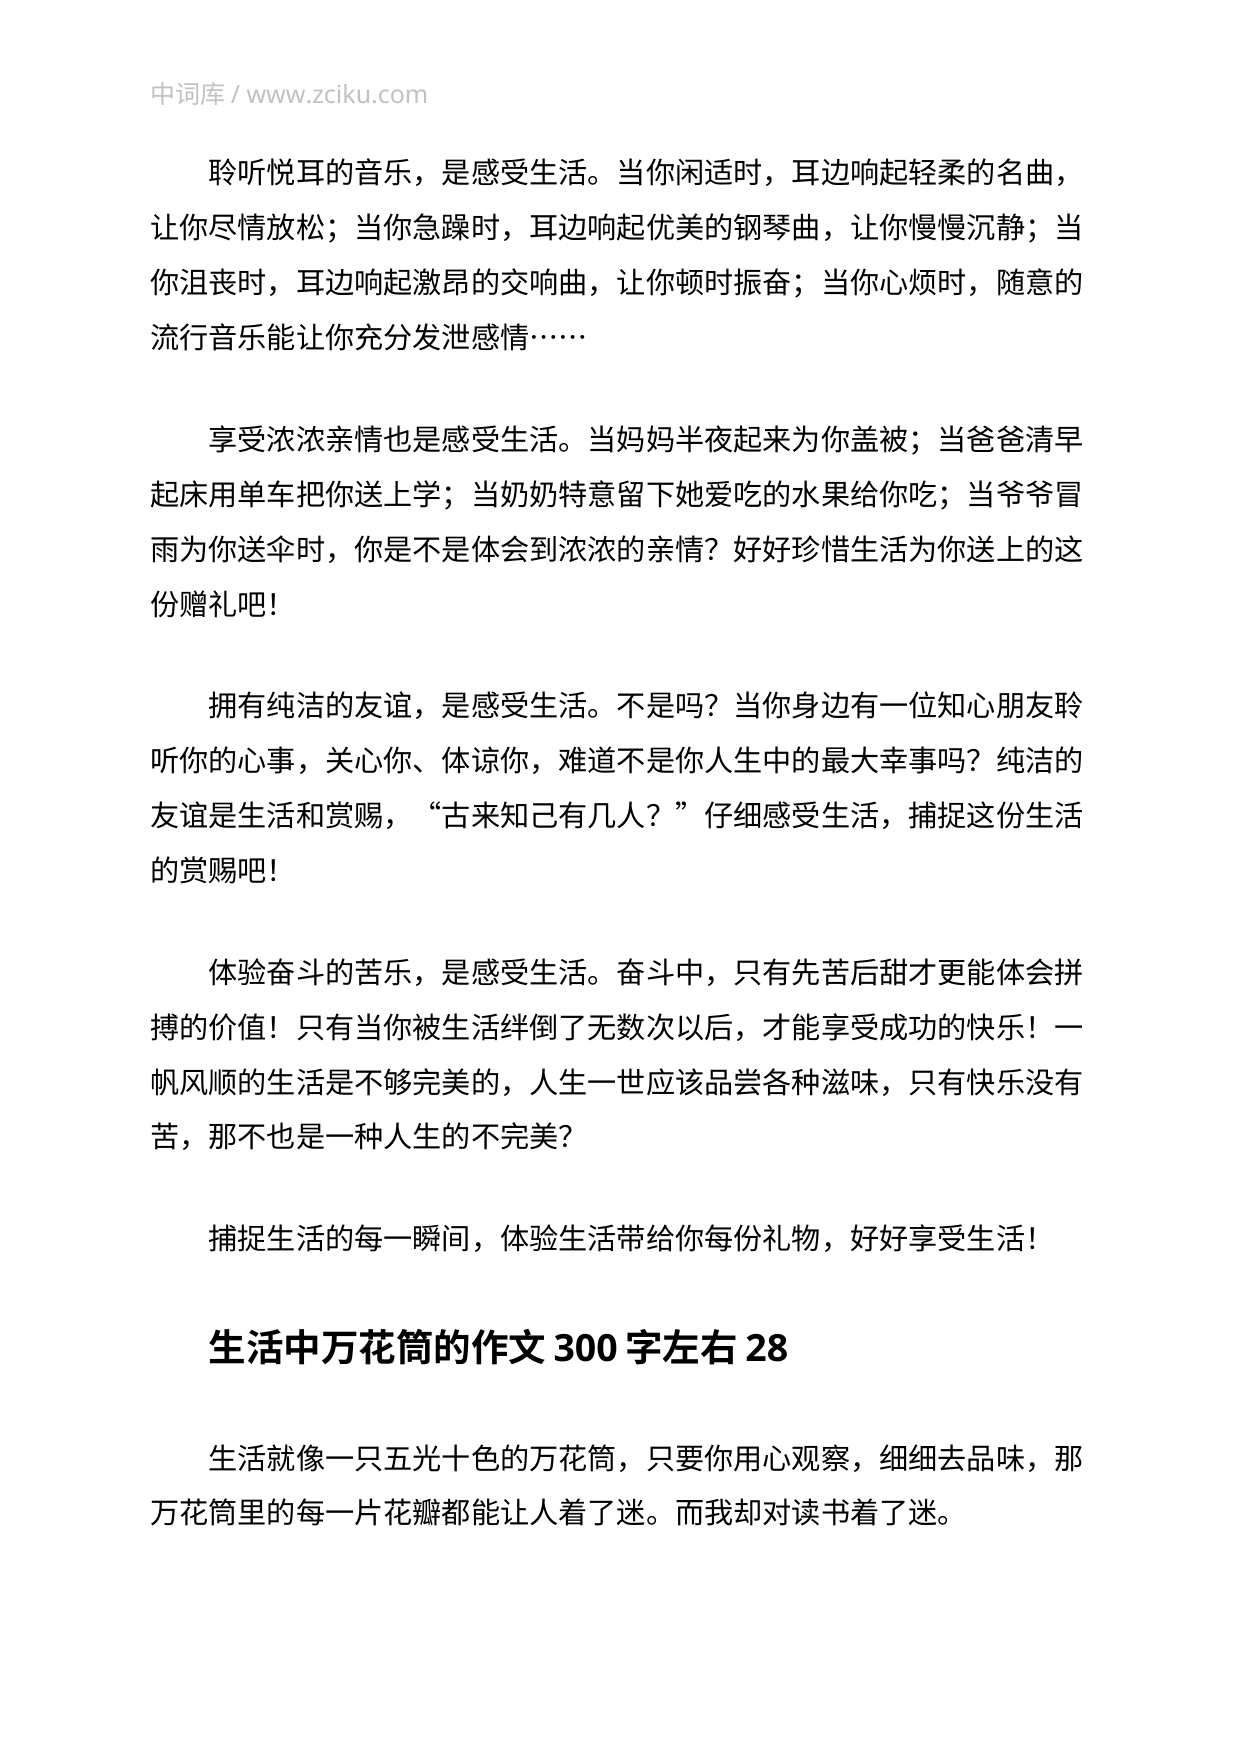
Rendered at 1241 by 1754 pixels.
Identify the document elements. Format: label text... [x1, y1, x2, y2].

text 体验奋斗的苦乐，是感受生活。奋斗中，只有先苦后甜才更能体会拼搏的价值！只有当你被生活绊倒了无数次以后，才能享受成功的快乐！一帆风顺的生活是不够完美的，人生一世应该品尝各种滋味，只有快乐没有苦，那不也是一种人生的不完美？ [150, 949, 1090, 1156]
text 聆听悦耳的音乐，是感受生活。当你闲适时，耳边响起轻柔的名曲，让你尽情放松；当你急躁时，耳边响起优美的钢琴曲，让你慢慢沉静；当你沮丧时，耳边响起激昂的交响曲，让你顿时振奋；当你心烦时，随意的流行音乐能让你充分发泄感情…… [150, 150, 1090, 357]
text 生活就像一只五光十色的万花筒，只要你用心观察，细细去品味，那万花筒里的每一片花瓣都能让人着了迷。而我却对读书着了迷。 [150, 1435, 1090, 1532]
text 拥有纯洁的友谊，是感受生活。不是吗？当你身边有一位知心朋友聆听你的心事，关心你、体谅你，难道不是你人生中的最大幸事吗？纯洁的友谊是生活和赏赐，“古来知己有几人？”仔细感受生活，捕捉这份生活的赏赐吧！ [150, 683, 1090, 890]
text 捕捉生活的每一瞬间，体验生活带给你每份礼物，好好享受生活！ [150, 1216, 1090, 1258]
text 享受浓浓亲情也是感受生活。当妈妈半夜起来为你盖被；当爸爸清早起床用单车把你送上学；当奶奶特意留下她爱吃的水果给你吃；当爷爷冒雨为你送伞时，你是不是体会到浓浓的亲情？好好珍惜生活为你送上的这份赠礼吧！ [150, 416, 1090, 623]
text 生活中万花筒的作文300字左右28 [150, 1318, 1090, 1372]
